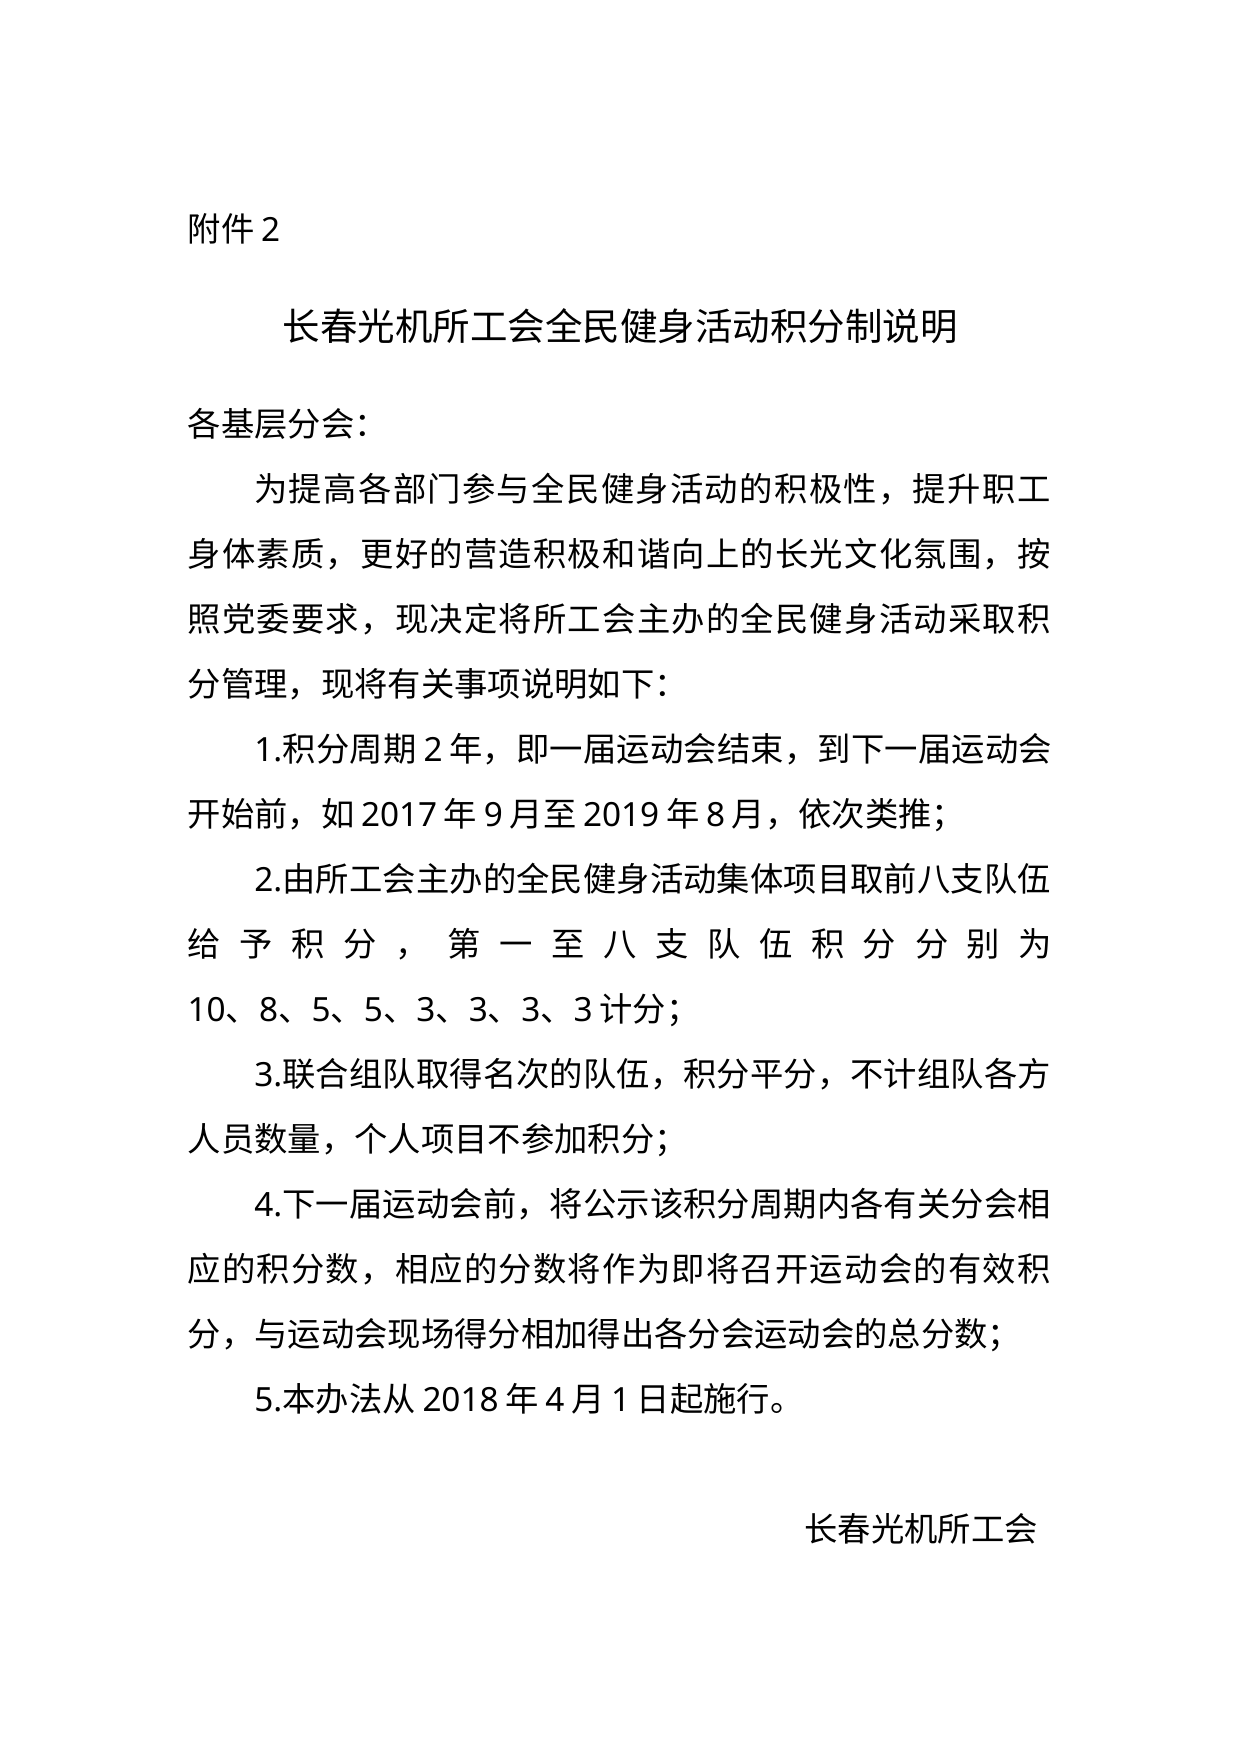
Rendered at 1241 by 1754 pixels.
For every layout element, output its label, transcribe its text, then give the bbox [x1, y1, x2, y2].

text 3.联合组队取得名次的队伍，积分平分，不计组队各方人员数量，个人项目不参加积分； [187, 1039, 1053, 1169]
text 各基层分会： [187, 389, 1053, 454]
text 2.由所工会主办的全民健身活动集体项目取前八支队伍给予积分，第一至八支队伍积分分别为10、8、5、5、3、3、3、3计分； [187, 844, 1053, 1039]
text 长春光机所工会 [187, 1494, 1053, 1559]
text 长春光机所工会全民健身活动积分制说明 [187, 292, 1053, 357]
text 1.积分周期2年，即一届运动会结束，到下一届运动会开始前，如2017年9月至2019年8月，依次类推； [187, 714, 1053, 844]
text 为提高各部门参与全民健身活动的积极性，提升职工身体素质，更好的营造积极和谐向上的长光文化氛围，按照党委要求，现决定将所工会主办的全民健身活动采取积分管理，现将有关事项说明如下： [187, 454, 1053, 714]
text 4.下一届运动会前，将公示该积分周期内各有关分会相应的积分数，相应的分数将作为即将召开运动会的有效积分，与运动会现场得分相加得出各分会运动会的总分数； [187, 1169, 1053, 1364]
text 5.本办法从2018年4月1日起施行。 [187, 1364, 1053, 1429]
text 附件2 [187, 194, 1053, 259]
